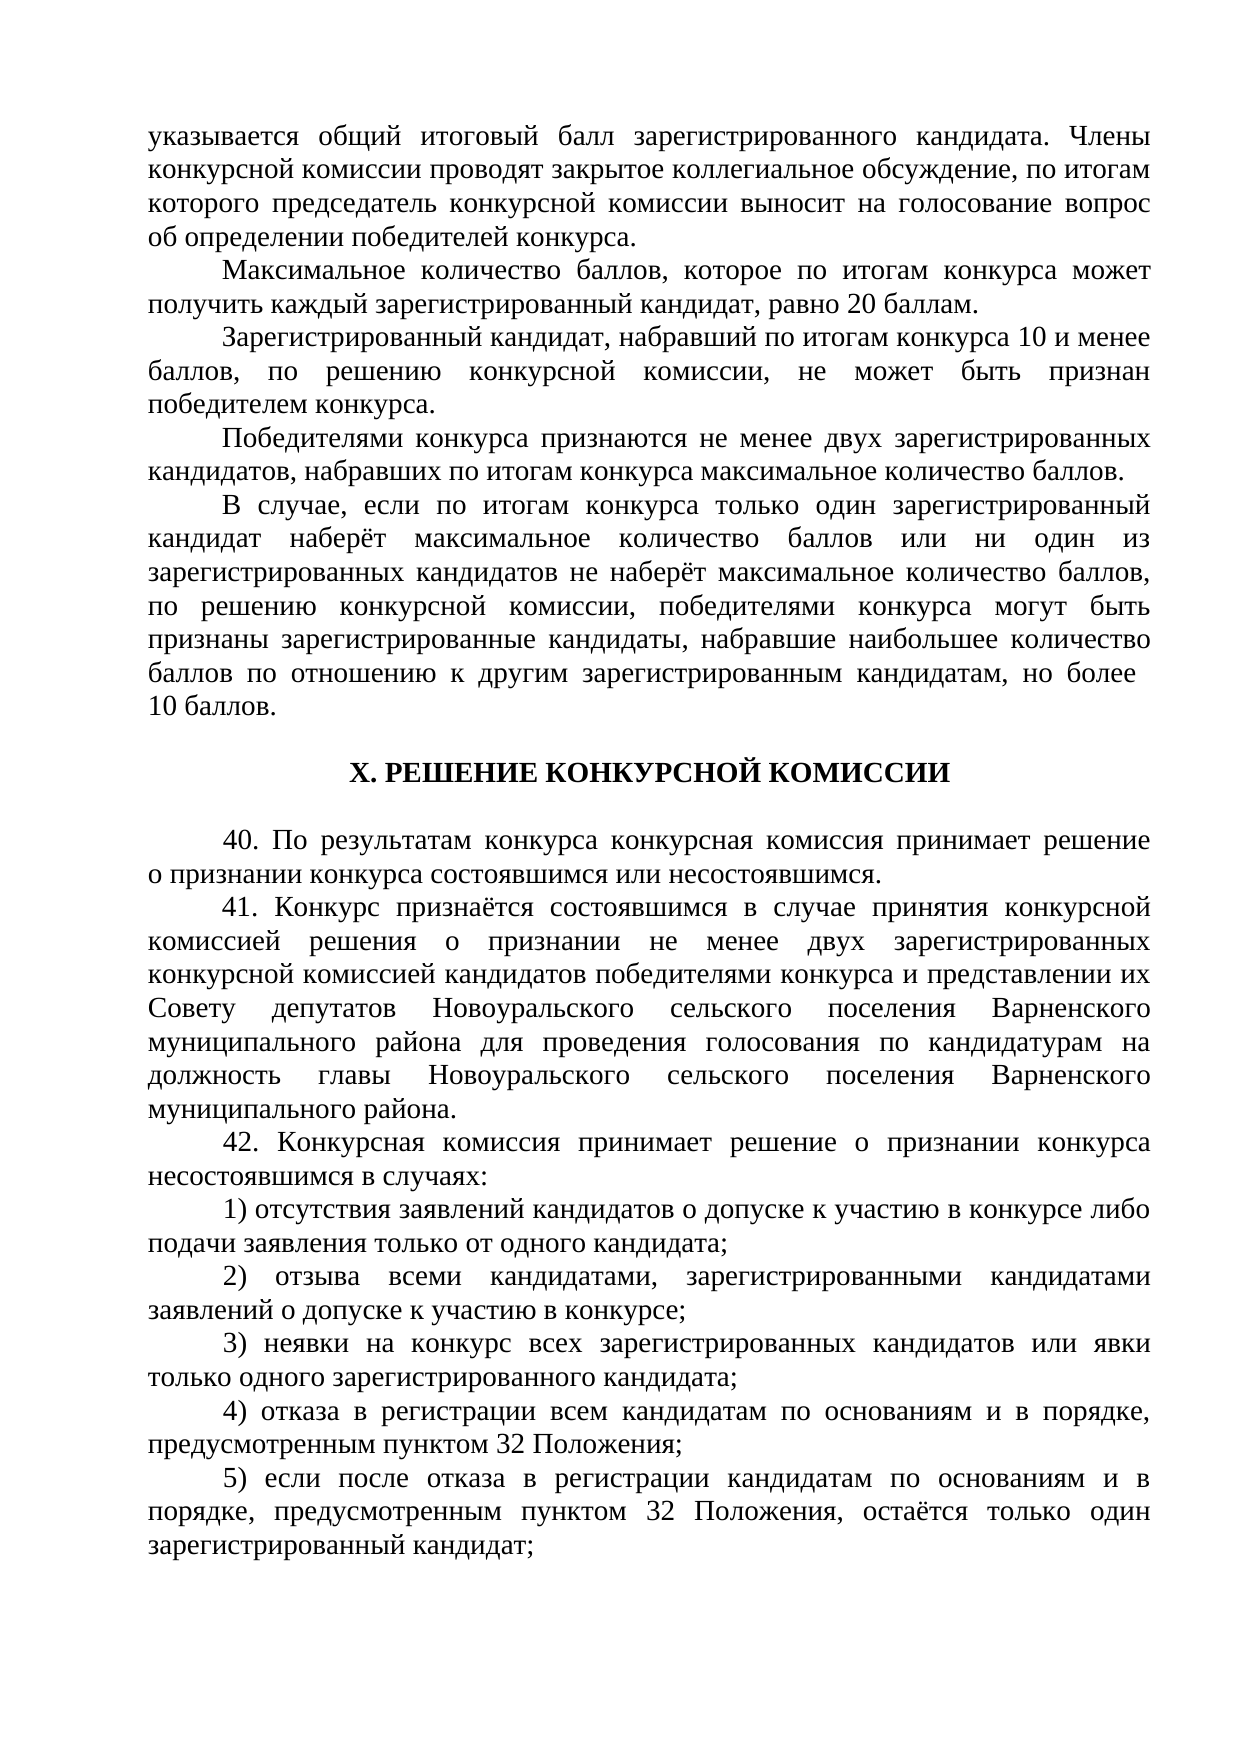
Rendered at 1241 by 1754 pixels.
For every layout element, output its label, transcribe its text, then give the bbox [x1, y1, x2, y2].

text 42. Конкурсная комиссия принимает решение о признании конкурса несостоявшимся в случаях: [148, 1124, 1152, 1191]
text 5) если после отказа в регистрации кандидатам по основаниям и в порядке, предусмотренным пунктом 32 Положения, остаётся только один зарегистрированный кандидат; [148, 1460, 1152, 1560]
text 1) отсутствия заявлений кандидатов о допуске к участию в конкурсе либо подачи заявления только от одного кандидата; [148, 1191, 1152, 1258]
text Победителями конкурса признаются не менее двух зарегистрированных кандидатов, набравших по итогам конкурса максимальное количество баллов. [148, 420, 1152, 487]
text 41. Конкурс признаётся состоявшимся в случае принятия конкурсной комиссией решения о признании не менее двух зарегистрированных конкурсной комиссией кандидатов победителями конкурса и представлении их Совету депутатов Новоуральского сельского поселения Варненского муниципального района для проведения голосования по кандидатурам на должность главы Новоуральского сельского поселения Варненского муниципального района. [148, 889, 1152, 1124]
text 2) отзыва всеми кандидатами, зарегистрированными кандидатами заявлений о допуске к участию в конкурсе; [148, 1258, 1152, 1326]
text В случае, если по итогам конкурса только один зарегистрированный кандидат наберёт максимальное количество баллов или ни один из зарегистрированных кандидатов не наберёт максимальное количество баллов, по решению конкурсной комиссии, победителями конкурса могут быть признаны зарегистрированные кандидаты, набравшие наибольшее количество баллов по отношению к другим зарегистрированным кандидатам, но более 10 баллов. [148, 487, 1152, 722]
text 3) неявки на конкурс всех зарегистрированных кандидатов или явки только одного зарегистрированного кандидата; [148, 1326, 1152, 1393]
text Максимальное количество баллов, которое по итогам конкурса может получить каждый зарегистрированный кандидат, равно 20 баллам. [148, 252, 1152, 319]
text 40. По результатам конкурса конкурсная комиссия принимает решение о признании конкурса состоявшимся или несостоявшимся. [148, 822, 1152, 889]
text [148, 118, 1152, 252]
text X. РЕШЕНИЕ КОНКУРСНОЙ КОМИССИИ [148, 755, 1152, 789]
text 4) отказа в регистрации всем кандидатам по основаниям и в порядке, предусмотренным пунктом 32 Положения; [148, 1393, 1152, 1460]
text Зарегистрированный кандидат, набравший по итогам конкурса 10 и менее баллов, по решению конкурсной комиссии, не может быть признан победителем конкурса. [148, 319, 1152, 420]
